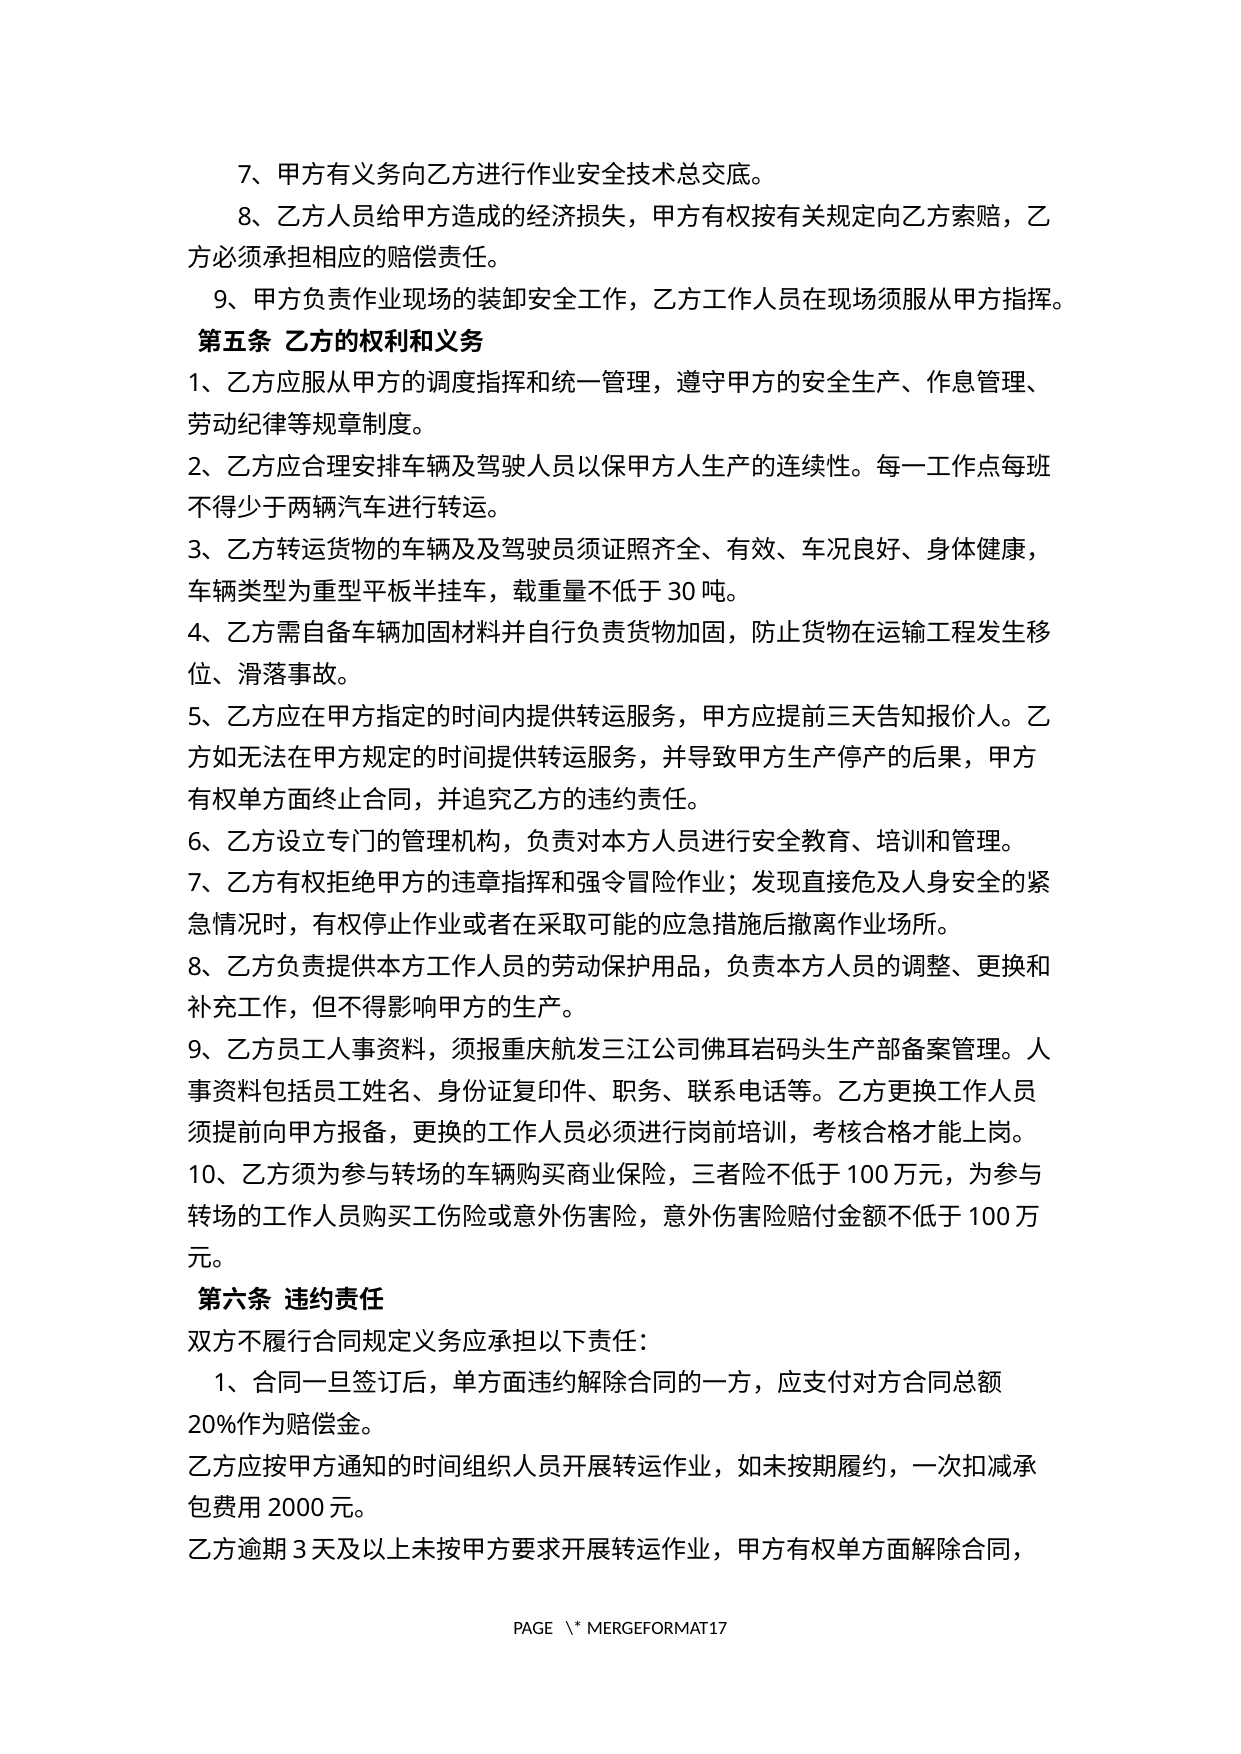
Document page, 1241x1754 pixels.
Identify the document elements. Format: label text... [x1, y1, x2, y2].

text 9、乙方员工人事资料，须报重庆航发三江公司佛耳岩码头生产部备案管理。人事资料包括员工姓名、身份证复印件、职务、联系电话等。乙方更换工作人员须提前向甲方报备，更换的工作人员必须进行岗前培训，考核合格才能上岗。 [187, 1025, 1053, 1150]
text 7、乙方有权拒绝甲方的违章指挥和强令冒险作业；发现直接危及人身安全的紧急情况时，有权停止作业或者在采取可能的应急措施后撤离作业场所。 [187, 858, 1053, 942]
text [187, 1525, 1053, 1567]
list 7、甲方有义务向乙方进行作业安全技术总交底。 [187, 150, 1053, 192]
subtitle 第六条 违约责任 [198, 1275, 1041, 1317]
text 10、乙方须为参与转场的车辆购买商业保险，三者险不低于100万元，为参与转场的工作人员购买工伤险或意外伤害险，意外伤害险赔付金额不低于100万元。 [187, 1150, 1053, 1275]
text 8、乙方负责提供本方工作人员的劳动保护用品，负责本方人员的调整、更换和补充工作，但不得影响甲方的生产。 [187, 942, 1053, 1025]
list 6、乙方设立专门的管理机构，负责对本方人员进行安全教育、培训和管理。 [187, 817, 1053, 858]
subtitle 第五条 乙方的权利和义务 [198, 317, 1041, 358]
list 2、乙方应合理安排车辆及驾驶人员以保甲方人生产的连续性。每一工作点每班不得少于两辆汽车进行转运。 [187, 442, 1053, 525]
list 3、乙方转运货物的车辆及及驾驶员须证照齐全、有效、车况良好、身体健康，车辆类型为重型平板半挂车，载重量不低于30吨。 [187, 525, 1053, 608]
text 9、甲方负责作业现场的装卸安全工作，乙方工作人员在现场须服从甲方指挥。 [187, 275, 1053, 317]
list 1、乙方应服从甲方的调度指挥和统一管理，遵守甲方的安全生产、作息管理、劳动纪律等规章制度。 [187, 358, 1053, 442]
list 8、乙方人员给甲方造成的经济损失，甲方有权按有关规定向乙方索赔，乙方必须承担相应的赔偿责任。 [187, 192, 1053, 275]
text 乙方应按甲方通知的时间组织人员开展转运作业，如未按期履约，一次扣减承包费用2000元。 [187, 1442, 1053, 1525]
list 4、乙方需自备车辆加固材料并自行负责货物加固，防止货物在运输工程发生移位、滑落事故。 [187, 608, 1053, 692]
text 5、乙方应在甲方指定的时间内提供转运服务，甲方应提前三天告知报价人。乙方如无法在甲方规定的时间提供转运服务，并导致甲方生产停产的后果，甲方有权单方面终止合同，并追究乙方的违约责任。 [187, 692, 1053, 817]
text 双方不履行合同规定义务应承担以下责任： [187, 1317, 1053, 1358]
text 1、合同一旦签订后，单方面违约解除合同的一方，应支付对方合同总额20%作为赔偿金。 [187, 1358, 1053, 1442]
